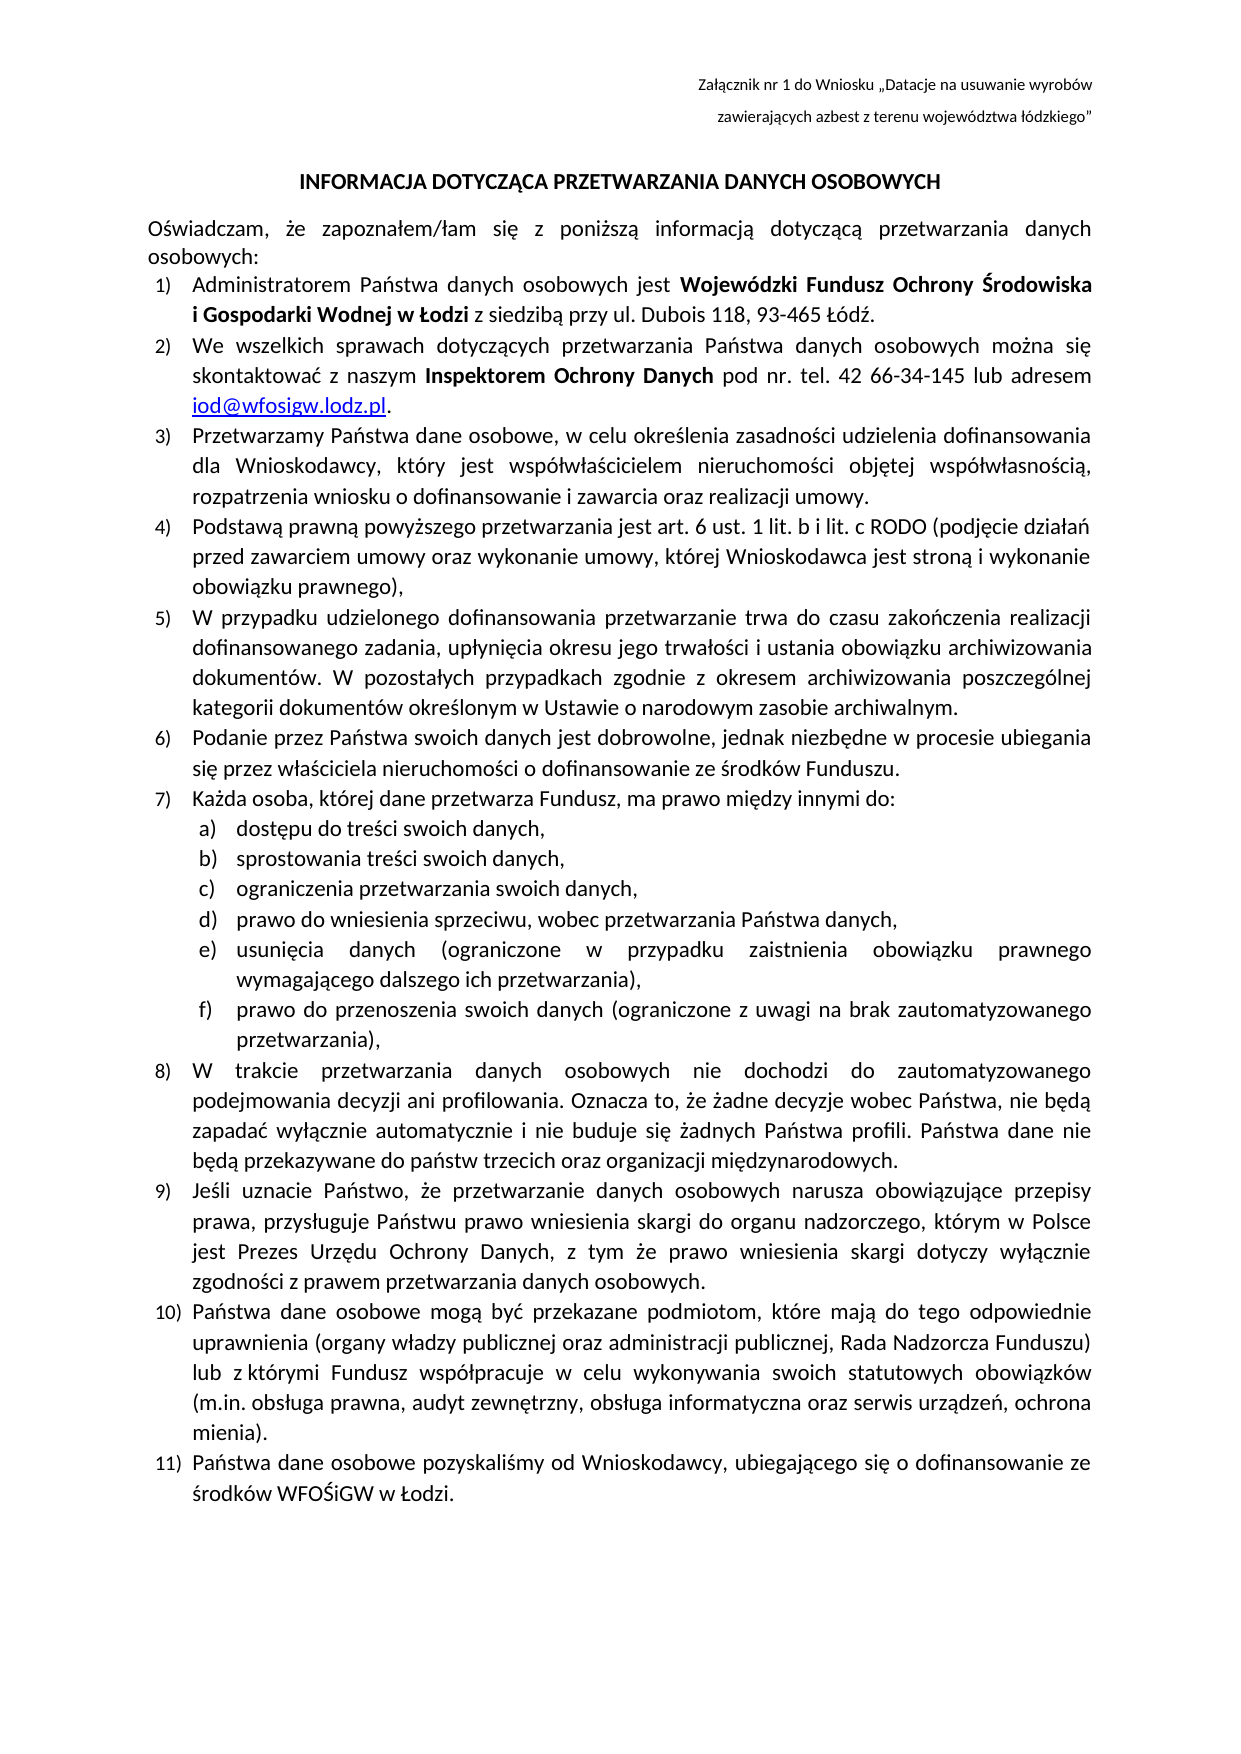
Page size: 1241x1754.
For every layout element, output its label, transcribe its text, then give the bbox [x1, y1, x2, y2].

list sprostowania treści swoich danych, [199, 844, 1093, 872]
list We wszelkich sprawach dotyczących przetwarzania Państwa danych osobowych można się skontaktować z naszym Inspektorem Ochrony Danych pod nr. tel. 42 66-34-145 lub adresem iod@wfosigw.lodz.pl. [154, 331, 1093, 419]
list Każda osoba, której dane przetwarza Fundusz, ma prawo między innymi do: [154, 784, 1093, 812]
list prawo do przenoszenia swoich danych (ograniczone z uwagi na brak zautomatyzowanego przetwarzania), [199, 995, 1093, 1053]
list dostępu do treści swoich danych, [199, 814, 1093, 842]
text INFORMACJA DOTYCZĄCA PRZETWARZANIA DANYCH OSOBOWYCH [148, 167, 1093, 195]
subtitle Oświadczam, że zapoznałem/łam się z poniższą informacją dotyczącą przetwarzania danych osobowych: [148, 214, 1092, 270]
list W przypadku udzielonego dofinansowania przetwarzanie trwa do czasu zakończenia realizacji dofinansowanego zadania, upłynięcia okresu jego trwałości i ustania obowiązku archiwizowania dokumentów. W pozostałych przypadkach zgodnie z okresem archiwizowania poszczególnej kategorii dokumentów określonym w Ustawie o narodowym zasobie archiwalnym. [154, 603, 1093, 721]
list Podstawą prawną powyższego przetwarzania jest art. 6 ust. 1 lit. b i lit. c RODO (podjęcie działań przed zawarciem umowy oraz wykonanie umowy, której Wnioskodawca jest stroną i wykonanie obowiązku prawnego), [154, 512, 1093, 600]
list Państwa dane osobowe pozyskaliśmy od Wnioskodawcy, ubiegającego się o dofinansowanie ze środków WFOŚiGW w Łodzi. [154, 1448, 1093, 1507]
list Podanie przez Państwa swoich danych jest dobrowolne, jednak niezbędne w procesie ubiegania się przez właściciela nieruchomości o dofinansowanie ze środków Funduszu. [154, 723, 1093, 782]
list prawo do wniesienia sprzeciwu, wobec przetwarzania Państwa danych, [199, 905, 1093, 933]
list Przetwarzamy Państwa dane osobowe, w celu określenia zasadności udzielenia dofinansowania dla Wnioskodawcy, który jest współwłaścicielem nieruchomości objętej współwłasnością, rozpatrzenia wniosku o dofinansowanie i zawarcia oraz realizacji umowy. [154, 421, 1093, 510]
list Jeśli uznacie Państwo, że przetwarzanie danych osobowych narusza obowiązujące przepisy prawa, przysługuje Państwu prawo wniesienia skargi do organu nadzorczego, którym w Polsce jest Prezes Urzędu Ochrony Danych, z tym że prawo wniesienia skargi dotyczy wyłącznie zgodności z prawem przetwarzania danych osobowych. [154, 1177, 1093, 1295]
list Państwa dane osobowe mogą być przekazane podmiotom, które mają do tego odpowiednie uprawnienia (organy władzy publicznej oraz administracji publicznej, Rada Nadzorcza Funduszu) lub z którymi Fundusz współpracuje w celu wykonywania swoich statutowych obowiązków (m.in. obsługa prawna, audyt zewnętrzny, obsługa informatyczna oraz serwis urządzeń, ochrona mienia). [154, 1297, 1093, 1446]
list W trakcie przetwarzania danych osobowych nie dochodzi do zautomatyzowanego podejmowania decyzji ani profilowania. Oznacza to, że żadne decyzje wobec Państwa, nie będą zapadać wyłącznie automatycznie i nie buduje się żadnych Państwa profili. Państwa dane nie będą przekazywane do państw trzecich oraz organizacji międzynarodowych. [154, 1056, 1093, 1174]
list usunięcia danych (ograniczone w przypadku zaistnienia obowiązku prawnego wymagającego dalszego ich przetwarzania), [199, 935, 1093, 993]
list ograniczenia przetwarzania swoich danych, [199, 874, 1093, 902]
list Administratorem Państwa danych osobowych jest Wojewódzki Fundusz Ochrony Środowiska i Gospodarki Wodnej w Łodzi z siedzibą przy ul. Dubois 118, 93-465 Łódź. [154, 270, 1093, 328]
